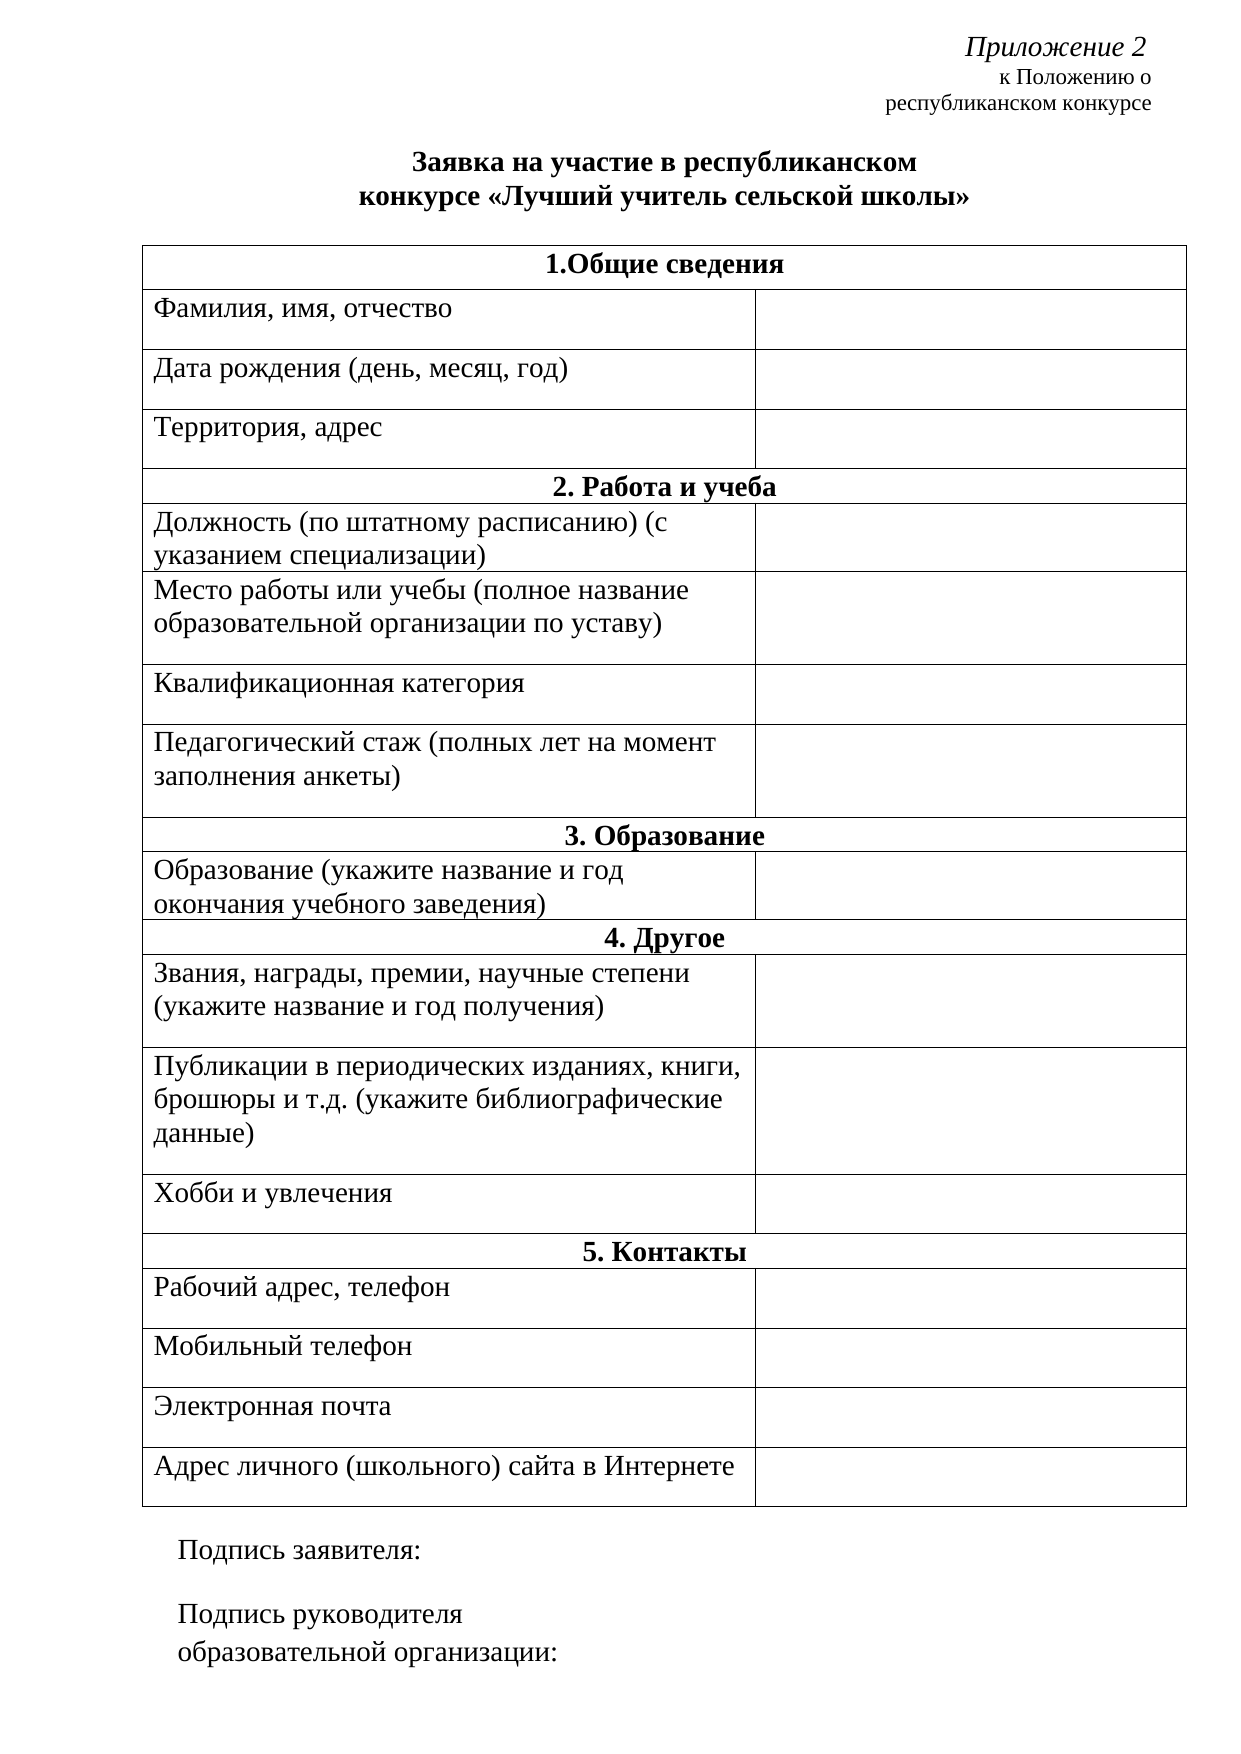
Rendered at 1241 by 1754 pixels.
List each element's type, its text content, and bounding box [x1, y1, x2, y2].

table_cell [756, 1269, 1186, 1327]
table_header Заявка на участие в республиканском конкурсе «Лучший учитель сельской школы» [142, 145, 1187, 245]
table_cell [756, 1388, 1186, 1447]
table_cell [756, 955, 1186, 1047]
table_cell [756, 852, 1186, 919]
table_cell Адрес личного (школьного) сайта в Интернете [143, 1448, 755, 1506]
table_cell [756, 1448, 1186, 1506]
text к Положению о [177, 63, 1152, 89]
table_cell Электронная почта [143, 1388, 755, 1447]
table_cell Публикации в периодических изданиях, книги, брошюры и т.д. (укажите библиографические данные) [143, 1048, 755, 1174]
table_cell Квалификационная категория [143, 665, 755, 723]
text Подпись заявителя: [177, 1532, 1152, 1566]
table_cell [756, 290, 1186, 349]
table_cell 5. Контакты [143, 1234, 1186, 1268]
table_cell [756, 725, 1186, 817]
table_cell Место работы или учебы (полное название образовательной организации по уставу) [143, 572, 755, 664]
table_cell [756, 350, 1186, 408]
table_cell Дата рождения (день, месяц, год) [143, 350, 755, 408]
table_cell [756, 1175, 1186, 1233]
text Подпись руководителя [177, 1596, 1152, 1629]
table_cell Территория, адрес [143, 410, 755, 468]
text республиканском конкурсе [177, 89, 1152, 116]
table_cell Рабочий адрес, телефон [143, 1269, 755, 1327]
table_cell [756, 665, 1186, 723]
table_cell Звания, награды, премии, научные степени (укажите название и год получения) [143, 955, 755, 1047]
table_cell Мобильный телефон [143, 1329, 755, 1387]
table_cell Хобби и увлечения [143, 1175, 755, 1233]
table_cell Фамилия, имя, отчество [143, 290, 755, 349]
text образовательной организации: [177, 1634, 1152, 1668]
table_cell [756, 1048, 1186, 1174]
table_cell [756, 572, 1186, 664]
table_cell 3. Образование [143, 818, 1186, 851]
table_cell [756, 410, 1186, 468]
table_cell [756, 504, 1186, 571]
table_cell Образование (укажите название и год окончания учебного заведения) [143, 852, 755, 919]
table_cell 4. Другое [143, 920, 1186, 954]
table_cell Педагогический стаж (полных лет на момент заполнения анкеты) [143, 725, 755, 817]
table_cell 2. Работа и учеба [143, 469, 1186, 503]
text Приложение 2 [177, 29, 1152, 63]
table_cell 1.Общие сведения [143, 246, 1186, 289]
table_cell Должность (по штатному расписанию) (с указанием специализации) [143, 504, 755, 571]
table_cell [756, 1329, 1186, 1387]
